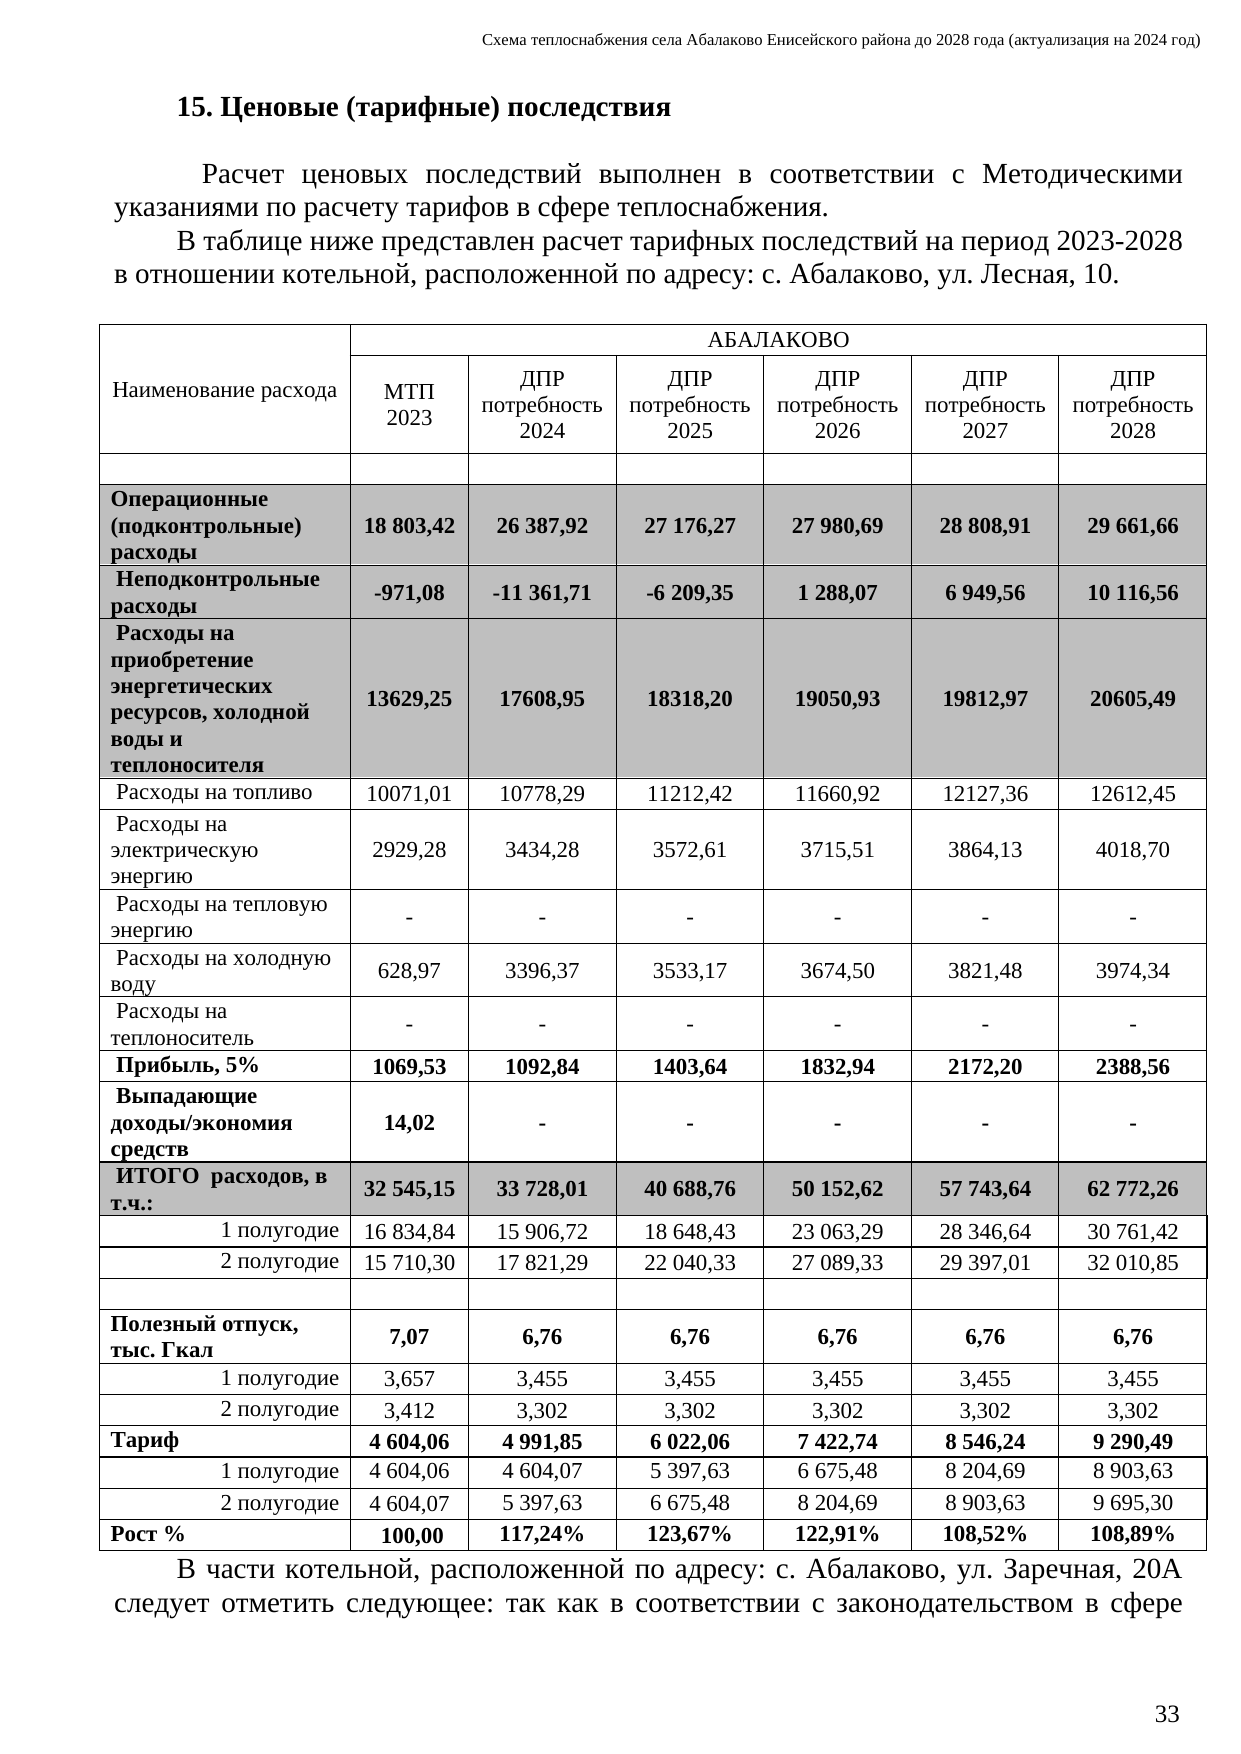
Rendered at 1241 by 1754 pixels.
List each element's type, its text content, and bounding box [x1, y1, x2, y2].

table_cell 30 761,42 [1059, 1216, 1206, 1246]
table_cell [100, 454, 350, 484]
table_cell 18318,20 [617, 619, 763, 777]
table_cell 3,412 [351, 1395, 468, 1425]
table_cell 4 604,07 [469, 1458, 616, 1488]
table_cell 57 743,64 [912, 1163, 1058, 1215]
table_cell 19812,97 [912, 619, 1058, 777]
table_cell 29 661,66 [1059, 485, 1206, 564]
table_cell 1 полугодие [100, 1364, 350, 1394]
table_cell 6,76 [1059, 1310, 1206, 1363]
table_cell - [764, 890, 911, 942]
table_cell 3674,50 [764, 944, 911, 996]
table_cell ИТОГО расходов, в т.ч.: [100, 1163, 350, 1215]
table_cell 3864,13 [912, 810, 1058, 889]
table_cell 2 полугодие [100, 1248, 350, 1278]
table_cell 5 397,63 [617, 1458, 763, 1488]
table_cell 17 821,29 [469, 1248, 616, 1278]
table_cell - [617, 1082, 763, 1161]
table_cell 15 906,72 [469, 1216, 616, 1246]
table_cell 123,67% [617, 1520, 763, 1550]
table_cell ДПР потребность 2026 [764, 356, 911, 453]
table_cell 33 728,01 [469, 1163, 616, 1215]
table_cell 1832,94 [764, 1051, 911, 1081]
table_cell Расходы на теплоноситель [100, 997, 350, 1050]
table_cell 2929,28 [351, 810, 468, 889]
table_cell [912, 1279, 1058, 1309]
text 15. Ценовые (тарифные) последствия [114, 89, 1184, 122]
table_cell 3,302 [617, 1395, 763, 1425]
table_cell 3572,61 [617, 810, 763, 889]
table_cell [764, 454, 911, 484]
table_cell [617, 1279, 763, 1309]
table_cell 122,91% [764, 1520, 911, 1550]
table_cell 20605,49 [1059, 619, 1206, 777]
table_cell [469, 454, 616, 484]
table_cell - [469, 997, 616, 1050]
table_cell - [764, 997, 911, 1050]
table_cell Рост % [100, 1520, 350, 1550]
table_cell 3396,37 [469, 944, 616, 996]
table_cell 1 288,07 [764, 566, 911, 618]
table_cell 4018,70 [1059, 810, 1206, 889]
table_cell 19050,93 [764, 619, 911, 777]
table_cell 3,302 [1059, 1395, 1206, 1425]
table_cell [100, 1279, 350, 1309]
table_cell - [912, 890, 1058, 942]
table_cell - [469, 1082, 616, 1161]
table_header АБАЛАКОВО [351, 325, 1206, 355]
table_cell 2 полугодие [100, 1489, 350, 1519]
table_cell - [764, 1082, 911, 1161]
table_cell 3,455 [469, 1364, 616, 1394]
text В таблице ниже представлен расчет тарифных последствий на период 2023-2028 в отношении котельной, расположенной по адресу: с. Абалаково, ул. Лесная, 10. [114, 223, 1184, 290]
table_cell 6 675,48 [764, 1458, 911, 1488]
table_cell 3,302 [912, 1395, 1058, 1425]
table_cell 18 648,43 [617, 1216, 763, 1246]
table_cell ДПР потребность 2025 [617, 356, 763, 453]
table_cell 32 545,15 [351, 1163, 468, 1215]
table_cell 3,302 [469, 1395, 616, 1425]
table_cell 8 903,63 [1059, 1458, 1206, 1488]
table_cell 50 152,62 [764, 1163, 911, 1215]
table_cell 10 116,56 [1059, 566, 1206, 618]
table_cell Расходы на электрическую энергию [100, 810, 350, 889]
table_cell 7 422,74 [764, 1426, 911, 1456]
table_cell 13629,25 [351, 619, 468, 777]
table_cell 10071,01 [351, 779, 468, 809]
table_cell 3533,17 [617, 944, 763, 996]
table_cell 28 346,64 [912, 1216, 1058, 1246]
table_cell - [617, 997, 763, 1050]
table_cell [1059, 1279, 1206, 1309]
table_cell 108,89% [1059, 1520, 1206, 1550]
table_cell - [912, 997, 1058, 1050]
table_cell 3,302 [764, 1395, 911, 1425]
table_header Наименование расхода [100, 325, 350, 453]
table_cell 8 204,69 [764, 1489, 911, 1519]
table_cell Расходы на приобретение энергетических ресурсов, холодной воды и теплоносителя [100, 619, 350, 777]
table_cell 108,52% [912, 1520, 1058, 1550]
table_cell Выпадающие доходы/экономия средств [100, 1082, 350, 1161]
table_cell 8 546,24 [912, 1426, 1058, 1456]
table_cell 17608,95 [469, 619, 616, 777]
table_cell -6 209,35 [617, 566, 763, 618]
table_cell - [351, 997, 468, 1050]
table_cell 12612,45 [1059, 779, 1206, 809]
table_cell - [617, 890, 763, 942]
table_cell 8 204,69 [912, 1458, 1058, 1488]
table_cell 27 089,33 [764, 1248, 911, 1278]
table_cell 117,24% [469, 1520, 616, 1550]
table_cell 3974,34 [1059, 944, 1206, 996]
table_cell ДПР потребность 2028 [1059, 356, 1206, 453]
table_cell Расходы на тепловую энергию [100, 890, 350, 942]
table_cell 1 полугодие [100, 1216, 350, 1246]
table_cell Полезный отпуск, тыс. Гкал [100, 1310, 350, 1363]
table_cell 6,76 [469, 1310, 616, 1363]
table_cell 6 022,06 [617, 1426, 763, 1456]
table_cell 40 688,76 [617, 1163, 763, 1215]
table_cell 9 290,49 [1059, 1426, 1206, 1456]
table_cell Расходы на холодную воду [100, 944, 350, 996]
table_cell 4 604,06 [351, 1426, 468, 1456]
table_cell 4 604,06 [351, 1458, 468, 1488]
table_cell - [1059, 1082, 1206, 1161]
table_cell 100,00 [351, 1520, 468, 1550]
table_cell Расходы на топливо [100, 779, 350, 809]
table_cell 23 063,29 [764, 1216, 911, 1246]
table_cell 26 387,92 [469, 485, 616, 564]
table_cell 62 772,26 [1059, 1163, 1206, 1215]
table_cell 1 полугодие [100, 1458, 350, 1488]
table_cell [1059, 454, 1206, 484]
table_cell [351, 1279, 468, 1309]
table_cell 28 808,91 [912, 485, 1058, 564]
table_cell 11212,42 [617, 779, 763, 809]
table_cell 3821,48 [912, 944, 1058, 996]
table_cell 1092,84 [469, 1051, 616, 1081]
table_cell [617, 454, 763, 484]
table_cell 11660,92 [764, 779, 911, 809]
table_cell [469, 1279, 616, 1309]
table_cell 2388,56 [1059, 1051, 1206, 1081]
table_cell [764, 1279, 911, 1309]
table_cell - [912, 1082, 1058, 1161]
table_cell - [469, 890, 616, 942]
table_cell 4 991,85 [469, 1426, 616, 1456]
table_cell 8 903,63 [912, 1489, 1058, 1519]
table_cell 3,455 [617, 1364, 763, 1394]
table_cell 2172,20 [912, 1051, 1058, 1081]
table_cell 1069,53 [351, 1051, 468, 1081]
table_cell 4 604,07 [351, 1489, 468, 1519]
table_cell - [1059, 890, 1206, 942]
table_cell -971,08 [351, 566, 468, 618]
table_cell 1403,64 [617, 1051, 763, 1081]
table_cell МТП 2023 [351, 356, 468, 453]
table_cell Прибыль, 5% [100, 1051, 350, 1081]
table_cell 3434,28 [469, 810, 616, 889]
table_cell Тариф [100, 1426, 350, 1456]
table_cell 9 695,30 [1059, 1489, 1206, 1519]
table_cell 6,76 [764, 1310, 911, 1363]
table_cell 29 397,01 [912, 1248, 1058, 1278]
table_cell 2 полугодие [100, 1395, 350, 1425]
table_cell 10778,29 [469, 779, 616, 809]
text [114, 1551, 1184, 1618]
text Расчет ценовых последствий выполнен в соответствии с Методическими указаниями по расчету тарифов в сфере теплоснабжения. [114, 156, 1184, 223]
table_cell - [351, 890, 468, 942]
table_cell 18 803,42 [351, 485, 468, 564]
table_cell 27 980,69 [764, 485, 911, 564]
table_cell 3,657 [351, 1364, 468, 1394]
table_cell 6,76 [617, 1310, 763, 1363]
table_cell Неподконтрольные расходы [100, 566, 350, 618]
table_cell ДПР потребность 2024 [469, 356, 616, 453]
table_cell 32 010,85 [1059, 1248, 1206, 1278]
table_cell 15 710,30 [351, 1248, 468, 1278]
table_cell 22 040,33 [617, 1248, 763, 1278]
table_cell [912, 454, 1058, 484]
table_cell 14,02 [351, 1082, 468, 1161]
table_cell - [1059, 997, 1206, 1050]
table_cell -11 361,71 [469, 566, 616, 618]
table_cell [351, 454, 468, 484]
table_cell 5 397,63 [469, 1489, 616, 1519]
table_cell 6 675,48 [617, 1489, 763, 1519]
table_cell 3,455 [912, 1364, 1058, 1394]
table_cell 12127,36 [912, 779, 1058, 809]
table_cell 3,455 [764, 1364, 911, 1394]
table_cell 7,07 [351, 1310, 468, 1363]
table_cell 3,455 [1059, 1364, 1206, 1394]
table_cell 16 834,84 [351, 1216, 468, 1246]
table_cell 6,76 [912, 1310, 1058, 1363]
table_cell 628,97 [351, 944, 468, 996]
table_cell 6 949,56 [912, 566, 1058, 618]
table_cell ДПР потребность 2027 [912, 356, 1058, 453]
table_cell 3715,51 [764, 810, 911, 889]
table_cell Операционные (подконтрольные) расходы [100, 485, 350, 564]
table_cell 27 176,27 [617, 485, 763, 564]
